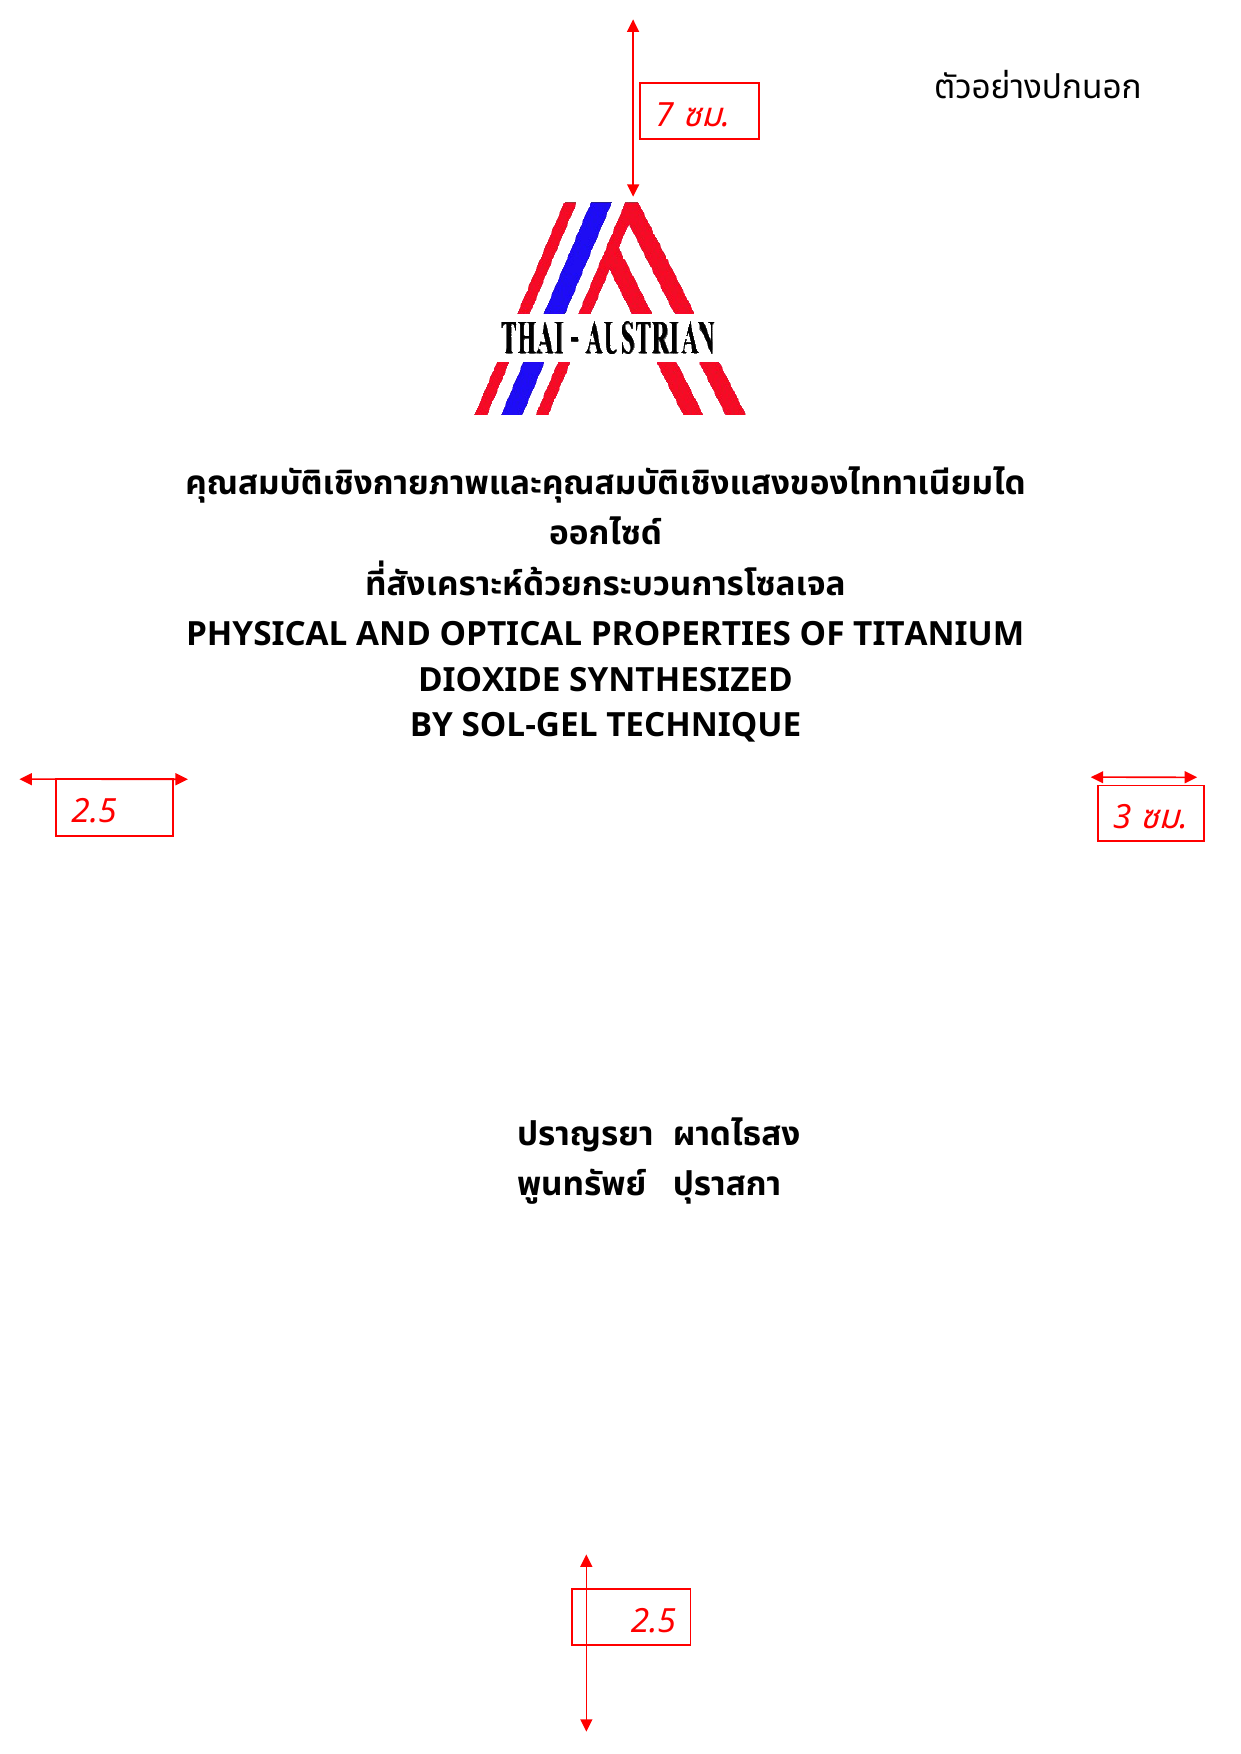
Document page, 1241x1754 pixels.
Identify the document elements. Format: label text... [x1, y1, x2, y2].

text ที่สังเคราะห์ด้วยกระบวนการโซลเจล [148, 560, 1063, 610]
text BY SOL-GEL TECHNIQUE [148, 701, 1063, 746]
picture [474, 202, 746, 415]
text พูนทรัพย์ ปุราสกา [148, 1160, 1063, 1211]
text PHYSICAL AND OPTICAL PROPERTIES OF TITANIUM DIOXIDE SYNTHESIZED [148, 610, 1063, 701]
text ปราญรยา ผาดไธสง [148, 1110, 1063, 1160]
text คุณสมบัติเชิงกายภาพและคุณสมบัติเชิงแสงของไททาเนียมไดออกไซด์ [148, 459, 1063, 560]
